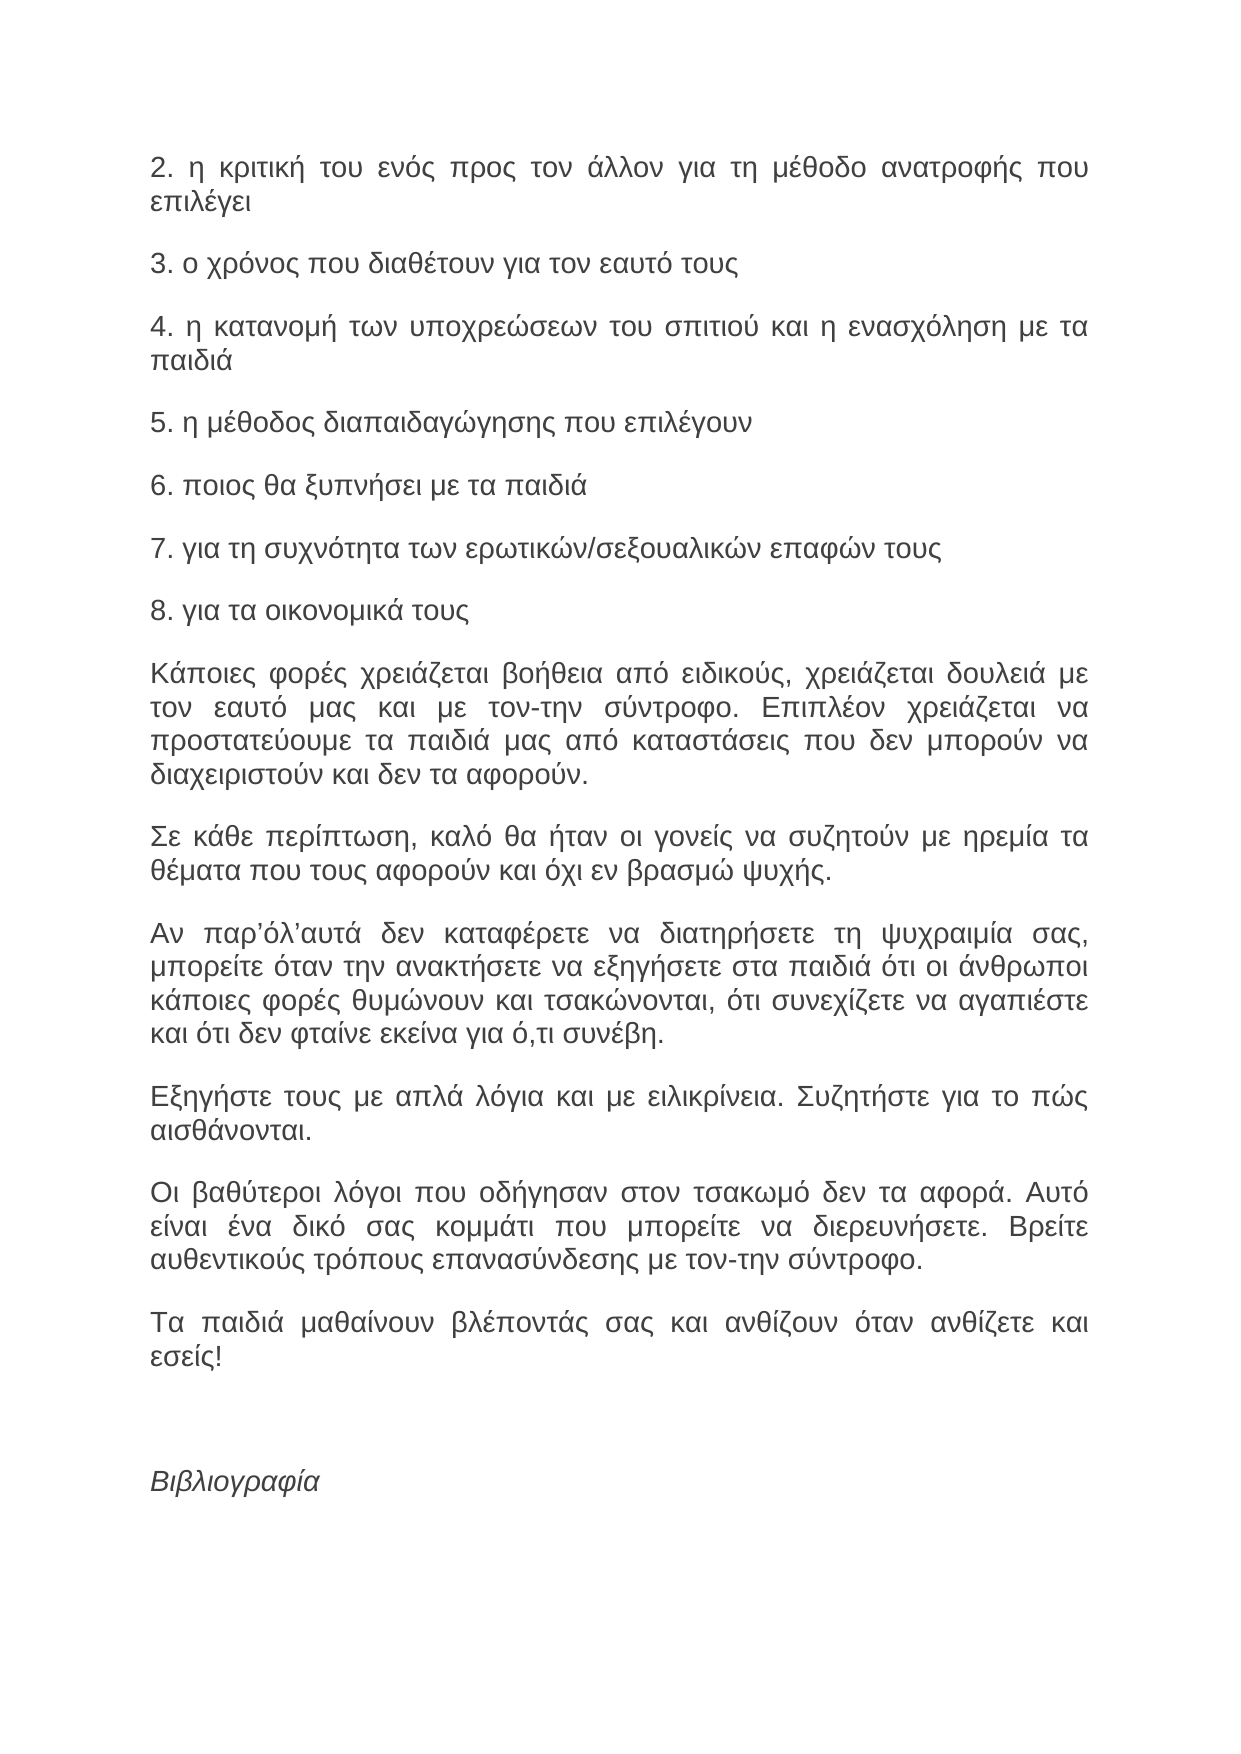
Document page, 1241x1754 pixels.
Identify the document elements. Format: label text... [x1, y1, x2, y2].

text 8. για τα οικονομικά τους [150, 593, 1090, 627]
text Οι βαθύτεροι λόγοι που οδήγησαν στον τσακωμό δεν τα αφορά. Αυτό είναι ένα δικό σας κομμάτι που μπορείτε να διερευνήσετε. Βρείτε αυθεντικούς τρόπους επανασύνδεσης με τον-την σύντροφο. [150, 1175, 1090, 1276]
text Σε κάθε περίπτωση, καλό θα ήταν οι γονείς να συζητούν με ηρεμία τα θέματα που τους αφορούν και όχι εν βρασμώ ψυχής. [150, 819, 1090, 886]
text Αν παρ’όλ’αυτά δεν καταφέρετε να διατηρήσετε τη ψυχραιμία σας, μπορείτε όταν την ανακτήσετε να εξηγήσετε στα παιδιά ότι οι άνθρωποι κάποιες φορές θυμώνουν και τσακώνονται, ότι συνεχίζετε να αγαπιέστε και ότι δεν φταίνε εκείνα για ό,τι συνέβη. [150, 916, 1090, 1050]
text 6. ποιος θα ξυπνήσει με τα παιδιά [150, 468, 1090, 501]
text 5. η μέθοδος διαπαιδαγώγησης που επιλέγουν [150, 405, 1090, 439]
text Τα παιδιά μαθαίνουν βλέποντάς σας και ανθίζουν όταν ανθίζετε και εσείς! [150, 1305, 1090, 1372]
text 7. για τη συχνότητα των ερωτικών/σεξουαλικών επαφών τους [150, 531, 1090, 564]
text Εξηγήστε τους με απλά λόγια και με ειλικρίνεια. Συζητήστε για το πώς αισθάνονται. [150, 1079, 1090, 1146]
text 3. ο χρόνος που διαθέτουν για τον εαυτό τους [150, 246, 1090, 280]
text 4. η κατανομή των υποχρεώσεων του σπιτιού και η ενασχόληση με τα παιδιά [150, 309, 1090, 376]
text 2. η κριτική του ενός προς τον άλλον για τη μέθοδο ανατροφής που επιλέγει [150, 150, 1090, 217]
text Βιβλιογραφία [150, 1464, 1090, 1497]
text Κάποιες φορές χρειάζεται βοήθεια από ειδικούς, χρειάζεται δουλειά με τον εαυτό μας και με τον-την σύντροφο. Επιπλέον χρειάζεται να προστατεύουμε τα παιδιά μας από καταστάσεις που δεν μπορούν να διαχειριστούν και δεν τα αφορούν. [150, 656, 1090, 790]
